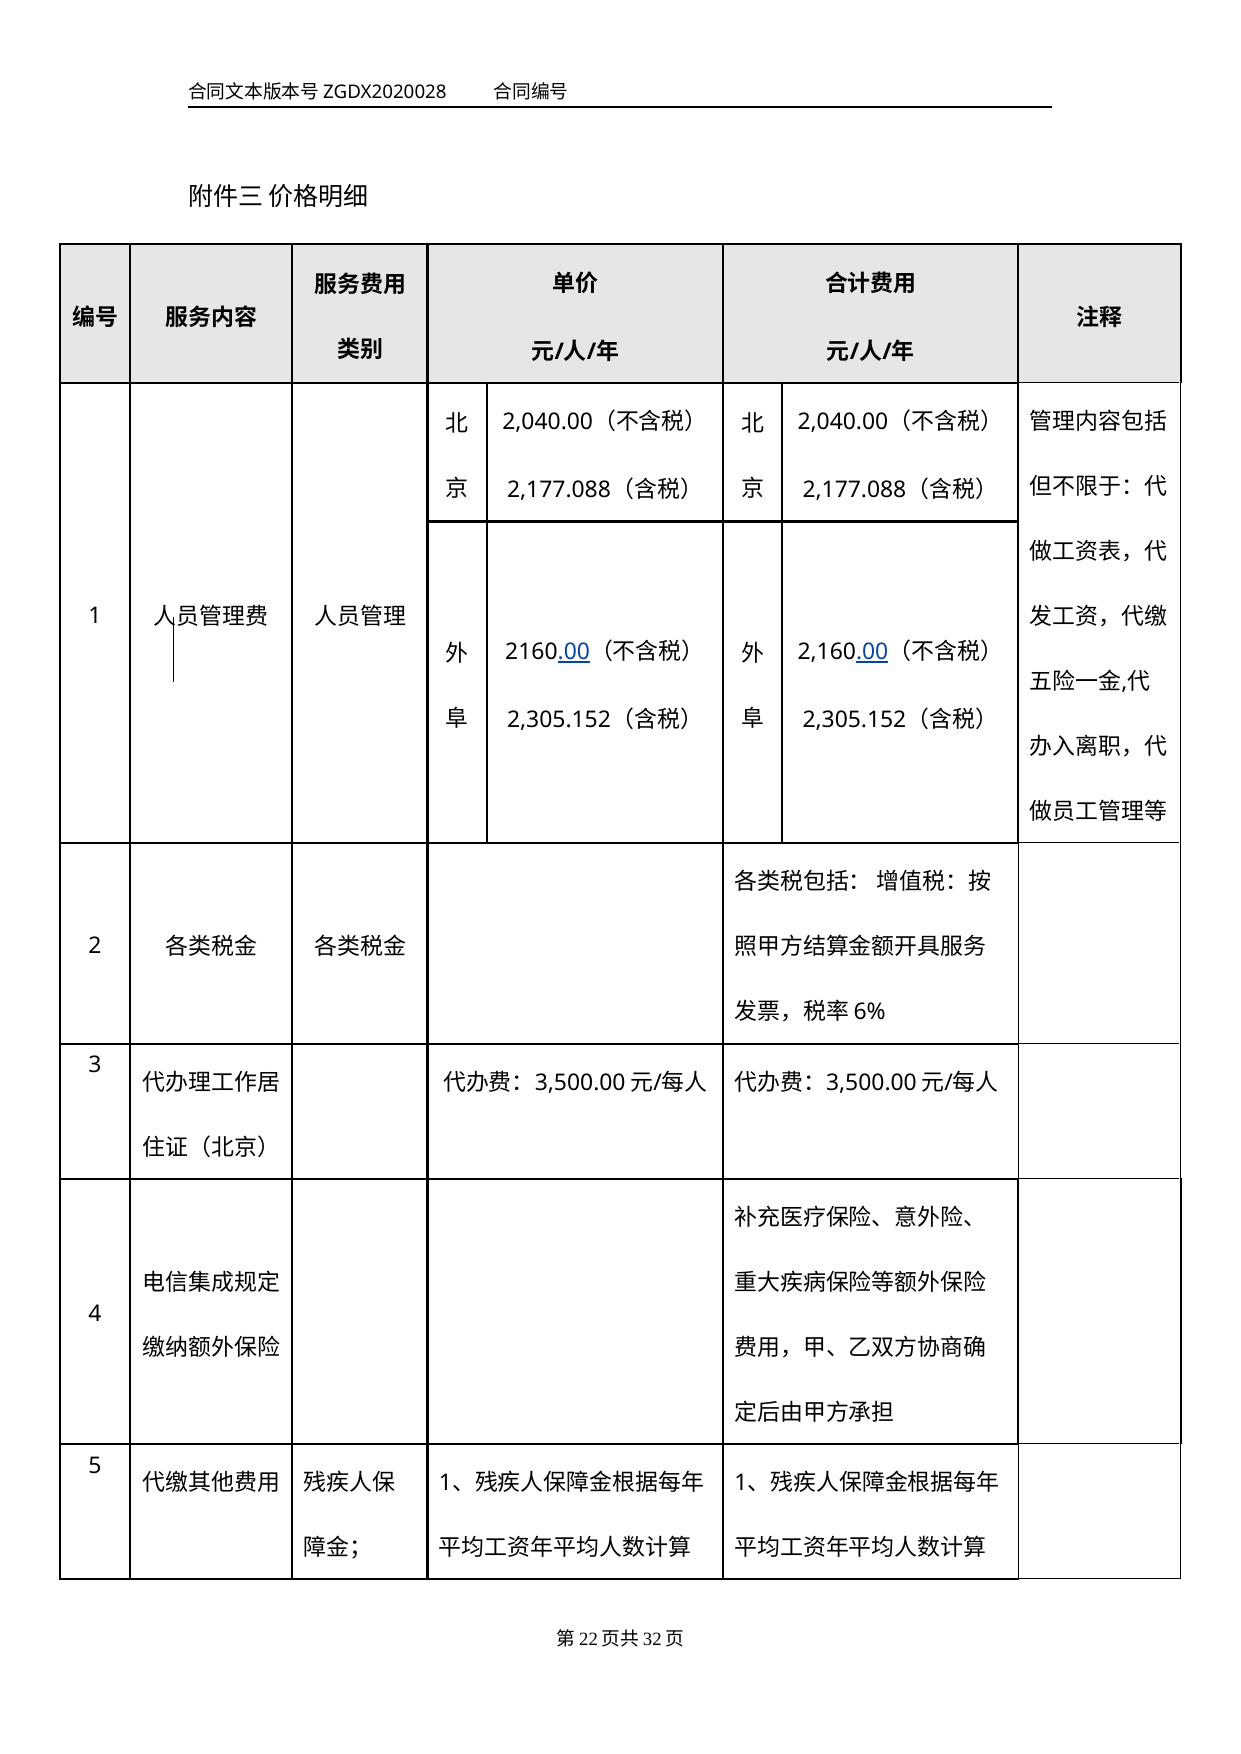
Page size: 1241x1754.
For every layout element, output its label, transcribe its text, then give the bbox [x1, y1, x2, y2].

table_cell 5 [61, 1445, 129, 1578]
table_cell [1019, 1443, 1180, 1578]
table_header 服务内容 [131, 245, 291, 382]
table_cell 2160（不含税） 2,305.152（含税） [488, 523, 722, 842]
text 附件三 价格明细 [188, 162, 1052, 227]
table_cell [293, 1180, 426, 1443]
table_cell [1019, 1043, 1180, 1178]
table_cell 人员管理 [293, 384, 426, 842]
table_cell 代办理工作居住证（北京） [131, 1045, 291, 1178]
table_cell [293, 1445, 426, 1578]
table_cell [1019, 1178, 1180, 1443]
table_cell 电信集成规定缴纳额外保险 [131, 1180, 291, 1443]
table_cell 1 [61, 384, 129, 842]
table_header 服务费用类别 [293, 245, 426, 382]
table_cell 2 [61, 844, 129, 1042]
table_cell 各类税金 [293, 844, 426, 1042]
table_cell 北京 [724, 384, 781, 520]
table_cell [429, 1180, 722, 1443]
table_cell 各类税金 [131, 844, 291, 1042]
table_cell 3 [61, 1045, 129, 1178]
table_header 注释 [1019, 245, 1180, 382]
table_cell 外阜 [429, 523, 486, 842]
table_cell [429, 1445, 722, 1578]
table_cell 4 [61, 1180, 129, 1443]
table_cell 各类税包括： 增值税：按照甲方结算金额开具服务发票，税率6% [724, 844, 1018, 1042]
table_cell 北京 [429, 384, 486, 520]
table_cell 2,160（不含税） 2,305.152（含税） [783, 523, 1017, 842]
table_cell 2,040.00（不含税） 2,177.088（含税） [488, 384, 722, 520]
table_cell [1019, 842, 1180, 1042]
table_header 合计费用 元/人/年 [724, 245, 1017, 382]
table_cell 外阜 [724, 523, 781, 842]
table_header 单价 元/人/年 [429, 245, 722, 382]
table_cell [724, 1445, 1018, 1578]
table_cell 代办费：3,500.00元/每人 [724, 1045, 1018, 1178]
table_cell 代办费：3,500.00元/每人 [429, 1045, 722, 1178]
table_header 编号 [61, 245, 129, 382]
table_cell 人员管理费 [131, 384, 291, 842]
table_cell [293, 1045, 426, 1178]
table_cell [429, 844, 722, 1042]
table_cell 代缴其他费用 [131, 1445, 291, 1578]
table_cell 管理内容包括但不限于：代做工资表，代发工资，代缴五险一金,代办入离职，代做员工管理等 [1019, 382, 1180, 842]
table_cell 补充医疗保险、意外险、重大疾病保险等额外保险费用，甲、乙双方协商确定后由甲方承担 [724, 1180, 1017, 1443]
table_cell 2,040.00（不含税） 2,177.088（含税） [783, 384, 1017, 520]
